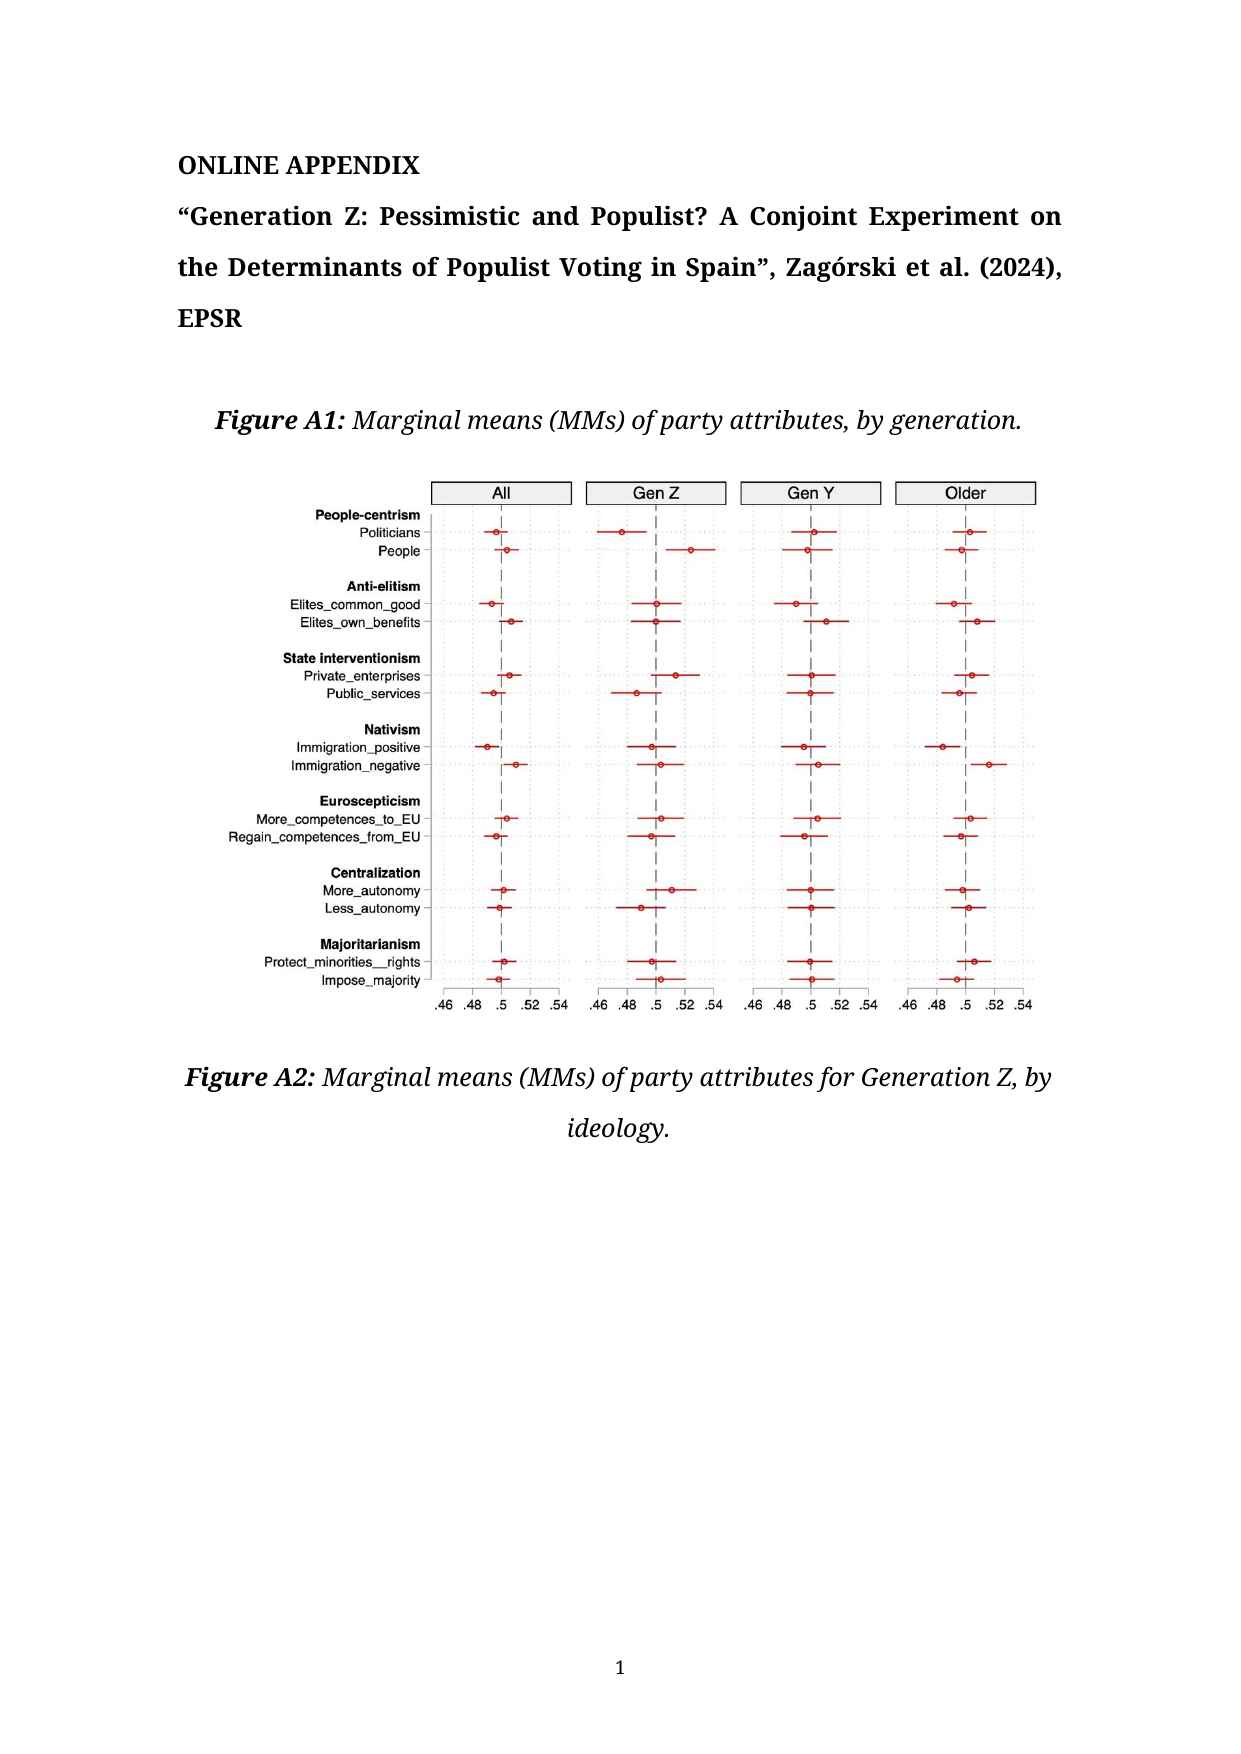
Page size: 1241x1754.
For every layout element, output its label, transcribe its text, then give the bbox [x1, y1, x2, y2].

text Figure A2: Marginal means (MMs) of party attributes for Generation Z, by ideology. [177, 1059, 1063, 1144]
picture [177, 453, 1063, 1044]
text “Generation Z: Pessimistic and Populist? A Conjoint Experiment on the Determinants of Populist Voting in Spain”, Zagórski et al. (2024), EPSR [177, 199, 1063, 335]
text ONLINE APPENDIX [177, 148, 1063, 182]
text Figure A1: Marginal means (MMs) of party attributes, by generation. [177, 403, 1063, 437]
